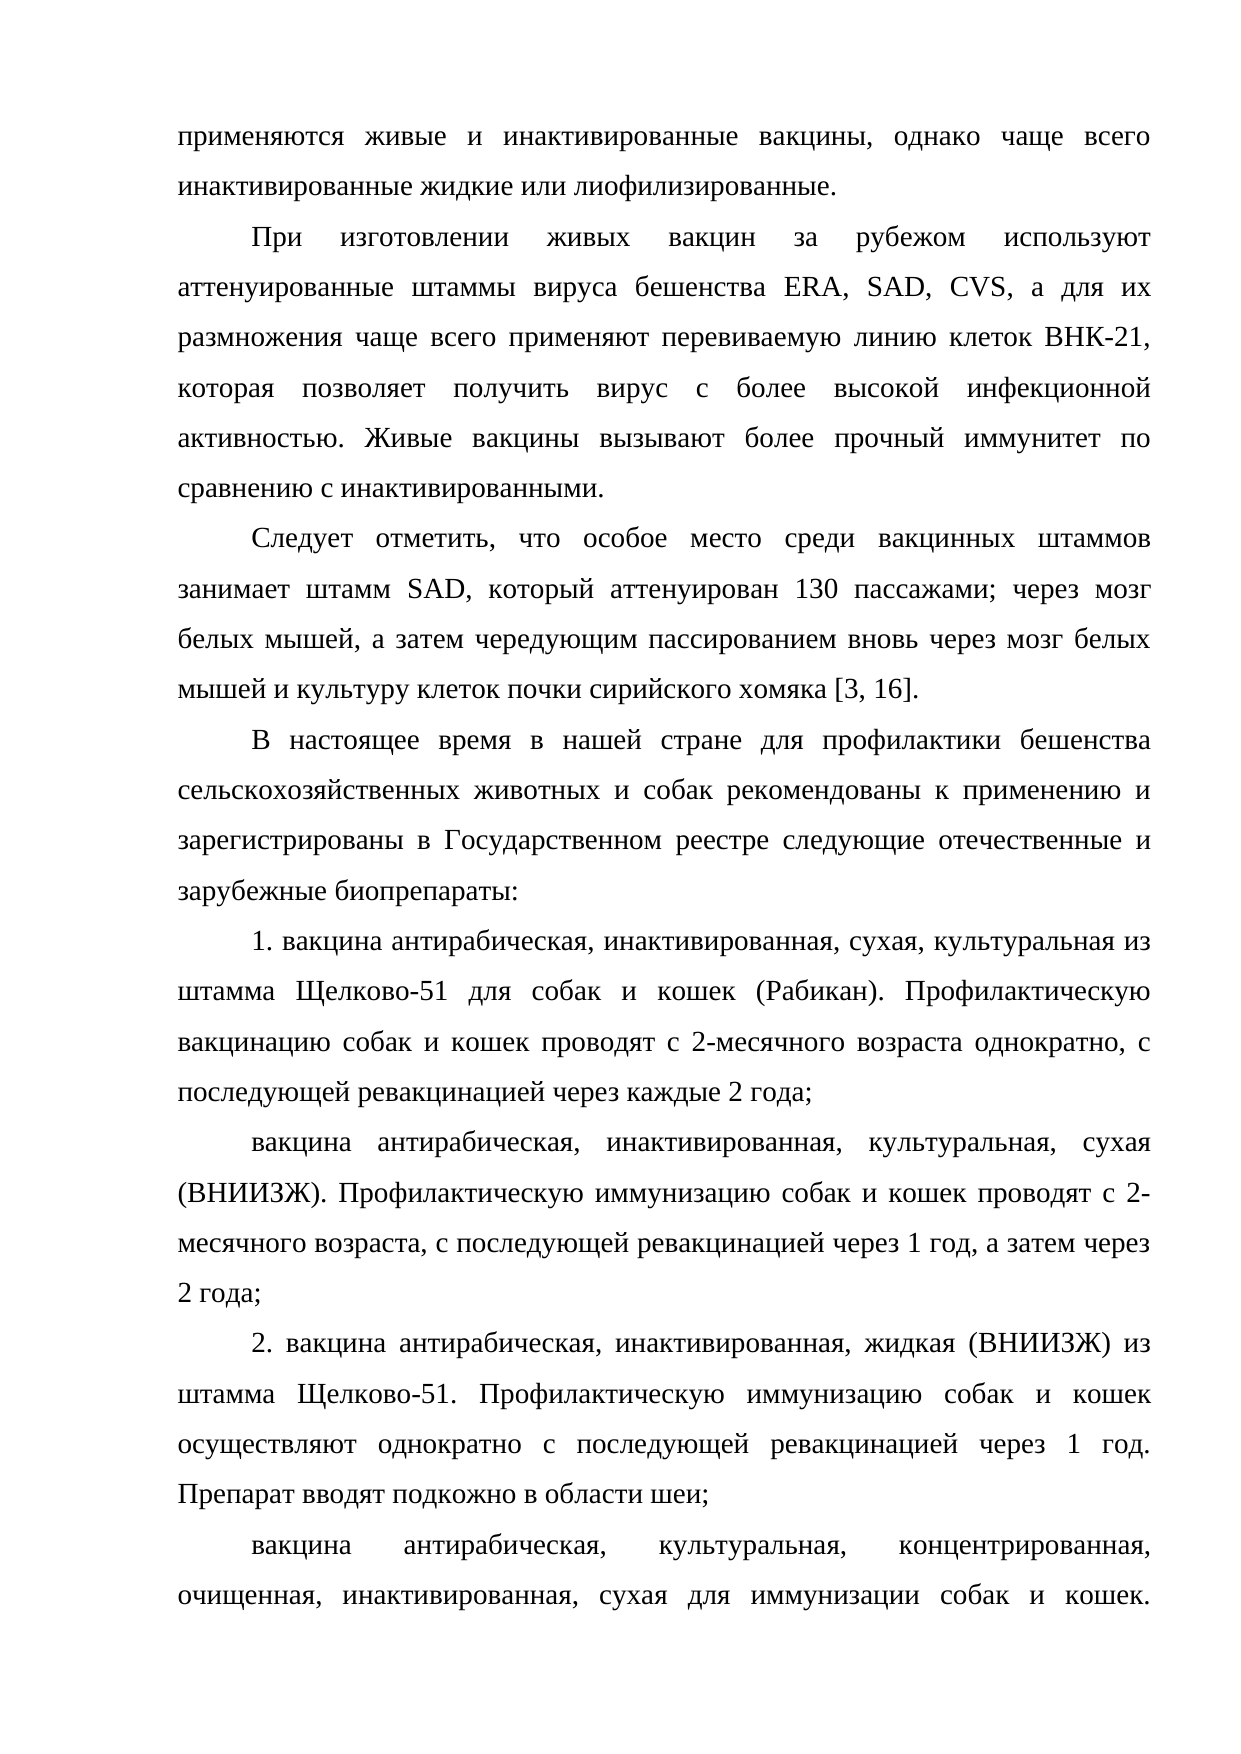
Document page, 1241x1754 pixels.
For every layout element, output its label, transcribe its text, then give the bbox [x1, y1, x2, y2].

text В настоящее время в нашей стране для профилактики бешенства сельскохозяйственных животных и собак рекомендованы к применению и зарегистрированы в Государственном реестре следующие отечественные и зарубежные биопрепараты: [177, 722, 1152, 906]
text При изготовлении живых вакцин за рубежом используют аттенуированные штаммы вируса бешенства ERA, SAD, CVS, а для их размножения чаще всего применяют перевиваемую линию клеток ВНК-21, которая позволяет получить вирус с более высокой инфекционной активностью. Живые вакцины вызывают более прочный иммунитет по сравнению с инактивированными. [177, 219, 1152, 504]
text вакцина антирабическая, инактивированная, культуральная, сухая (ВНИИЗЖ). Профилактическую иммунизацию собак и кошек проводят с 2-месячного возраста, с последующей ревакцинацией через 1 год, а затем через 2 года; [177, 1124, 1152, 1309]
text Следует отметить, что особое место среди вакцинных штаммов занимает штамм SAD, который аттенуирован 130 пассажами; через мозг белых мышей, а затем чередующим пассированием вновь через мозг белых мышей и культуру клеток почки сирийского хомяка [3, 16]. [177, 521, 1152, 705]
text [177, 1527, 1152, 1611]
text 2. вакцина антирабическая, инактивированная, жидкая (ВНИИЗЖ) из штамма Щелково-51. Профилактическую иммунизацию собак и кошек осуществляют однократно с последующей ревакцинацией через 1 год. Препарат вводят подкожно в области шеи; [177, 1326, 1152, 1510]
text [177, 118, 1152, 202]
text 1. вакцина антирабическая, инактивированная, сухая, культуральная из штамма Щелково-51 для собак и кошек (Рабикан). Профилактическую вакцинацию собак и кошек проводят с 2-месячного возраста однократно, с последующей ревакцинацией через каждые 2 года; [177, 923, 1152, 1108]
